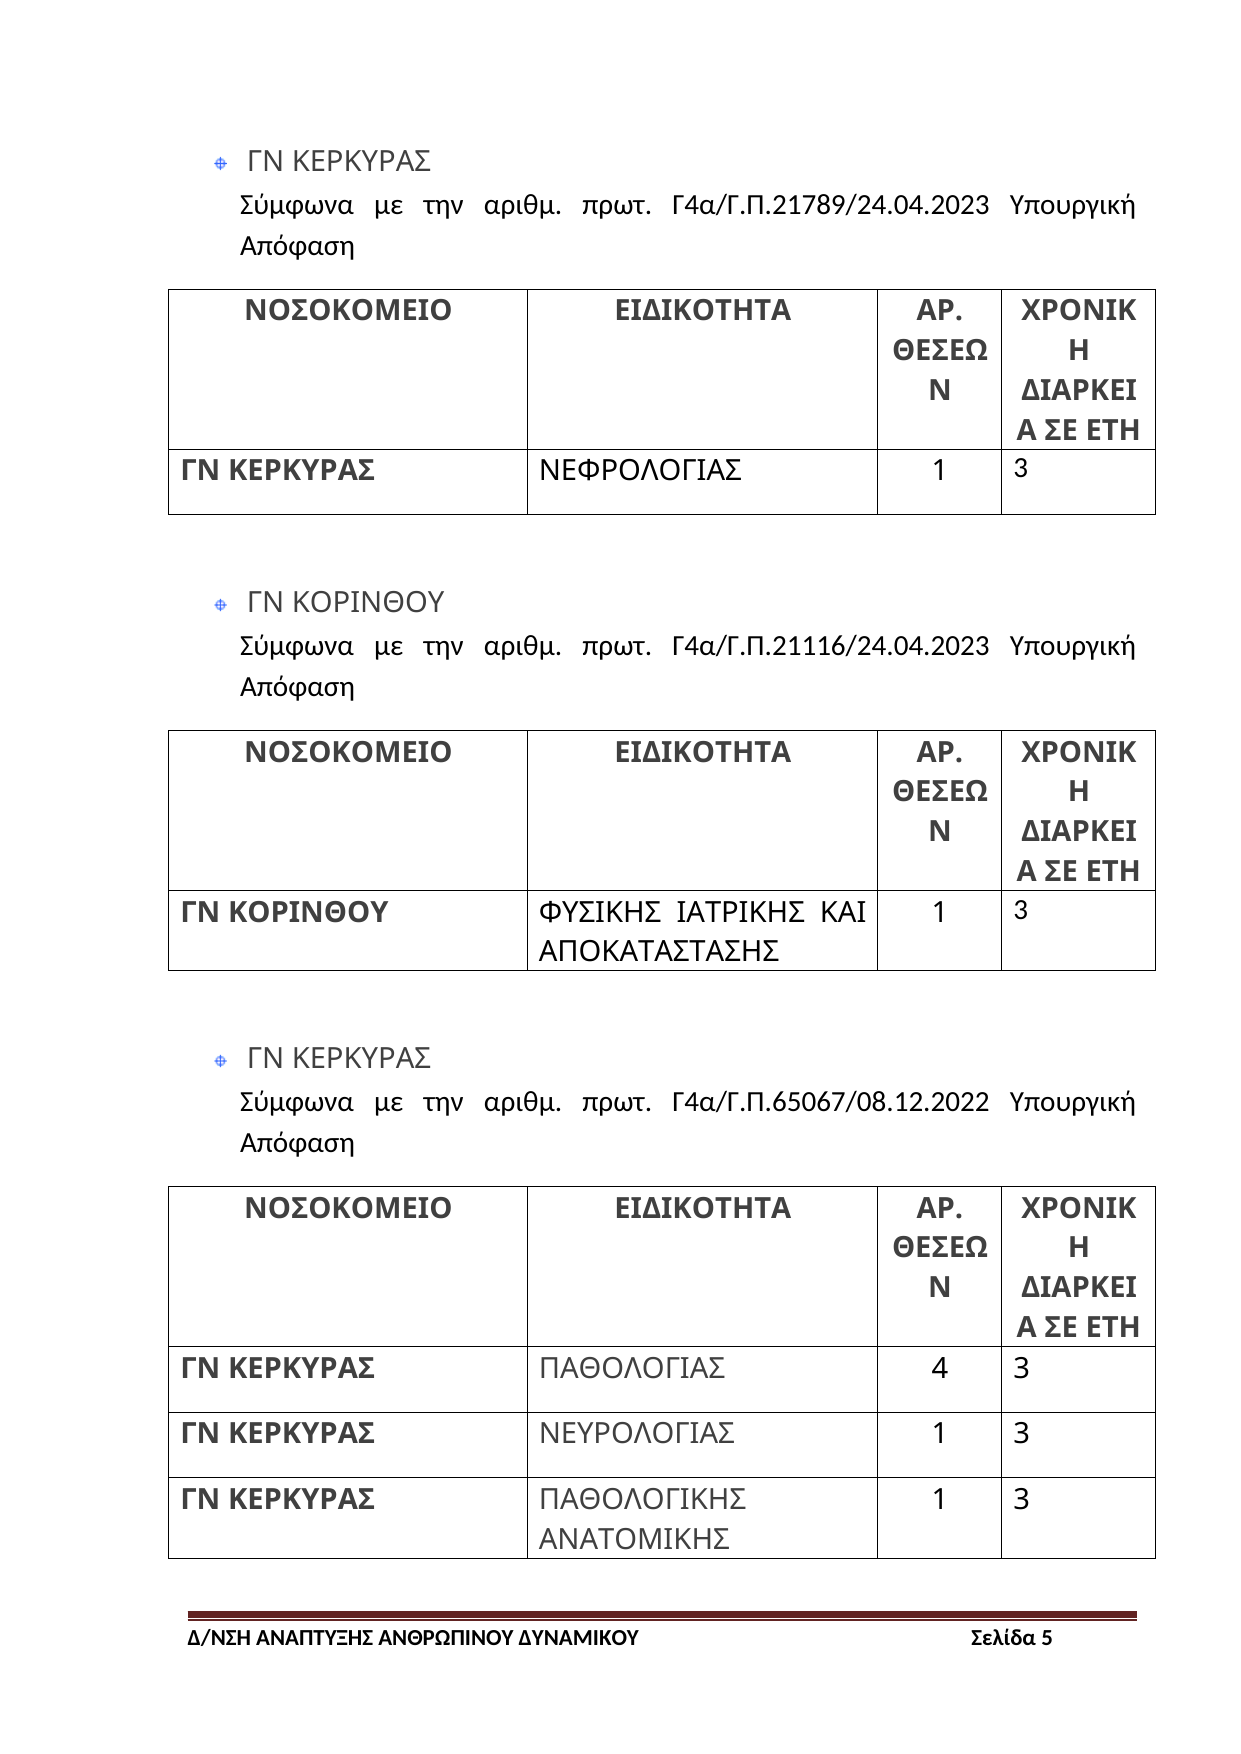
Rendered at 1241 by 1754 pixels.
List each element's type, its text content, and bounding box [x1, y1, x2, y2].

table_header ΧΡΟΝΙΚΗ ΔΙΑΡΚΕΙΑ ΣΕ ΕΤΗ [1002, 290, 1155, 448]
table_header ΑΡ. ΘΕΣΕΩΝ [878, 290, 1001, 448]
table_cell 1 [878, 1413, 1001, 1477]
list Σύμφωνα με την αριθμ. πρωτ. Γ4α/Γ.Π.21789/24.04.2023 Υπουργική Απόφαση [240, 186, 1137, 262]
list Σύμφωνα με την αριθμ. πρωτ. Γ4α/Γ.Π.65067/08.12.2022 Υπουργική Απόφαση [240, 1083, 1137, 1160]
table_cell 3 [1002, 1478, 1155, 1558]
table_cell ΝΕΦΡΟΛΟΓΙΑΣ [528, 450, 877, 514]
table_cell 3 [1002, 1347, 1155, 1412]
picture [210, 596, 227, 613]
table_cell ΓΝ ΚΕΡΚΥΡΑΣ [169, 450, 527, 514]
table_cell 3 [1002, 891, 1155, 970]
picture [210, 1052, 227, 1069]
table_header ΧΡΟΝΙΚΗ ΔΙΑΡΚΕΙΑ ΣΕ ΕΤΗ [1002, 731, 1155, 890]
table_cell ΠΑΘΟΛΟΓΙΚΗΣ ΑΝΑΤΟΜΙΚΗΣ [528, 1478, 877, 1558]
table_header ΕΙΔΙΚΟΤΗΤΑ [528, 731, 877, 890]
table_header ΑΡ. ΘΕΣΕΩΝ [878, 731, 1001, 890]
table_header ΝΟΣΟΚΟΜΕΙΟ [169, 290, 527, 448]
table_header ΝΟΣΟΚΟΜΕΙΟ [169, 731, 527, 890]
table_cell ΓΝ ΚΕΡΚΥΡΑΣ [169, 1478, 527, 1558]
table_cell ΓΝ ΚΕΡΚΥΡΑΣ [169, 1347, 527, 1412]
list ΓΝ ΚΕΡΚΥΡΑΣ [209, 140, 1137, 180]
list ΓΝ ΚΕΡΚΥΡΑΣ [209, 1038, 1137, 1077]
table_cell 1 [878, 891, 1001, 970]
table_header ΕΙΔΙΚΟΤΗΤΑ [528, 290, 877, 448]
table_cell 1 [878, 450, 1001, 514]
table_cell 4 [878, 1347, 1001, 1412]
table_header ΑΡ. ΘΕΣΕΩΝ [878, 1187, 1001, 1346]
table_cell ΦΥΣΙΚΗΣ ΙΑΤΡΙΚΗΣ ΚΑΙ ΑΠΟΚΑΤΑΣΤΑΣΗΣ [528, 891, 877, 970]
list Σύμφωνα με την αριθμ. πρωτ. Γ4α/Γ.Π.21116/24.04.2023 Υπουργική Απόφαση [240, 627, 1137, 704]
table_cell ΝΕΥΡΟΛΟΓΙΑΣ [528, 1413, 877, 1477]
table_header ΕΙΔΙΚΟΤΗΤΑ [528, 1187, 877, 1346]
table_cell ΓΝ ΚΟΡΙΝΘΟΥ [169, 891, 527, 970]
table_cell 3 [1002, 1413, 1155, 1477]
table_cell 3 [1002, 450, 1155, 514]
table_cell ΠΑΘΟΛΟΓΙΑΣ [528, 1347, 877, 1412]
picture [210, 154, 227, 172]
list ΓΝ ΚΟΡΙΝΘΟΥ [209, 582, 1137, 621]
table_cell 1 [878, 1478, 1001, 1558]
table_cell ΓΝ ΚΕΡΚΥΡΑΣ [169, 1413, 527, 1477]
table_header ΝΟΣΟΚΟΜΕΙΟ [169, 1187, 527, 1346]
table_header ΧΡΟΝΙΚΗ ΔΙΑΡΚΕΙΑ ΣΕ ΕΤΗ [1002, 1187, 1155, 1346]
